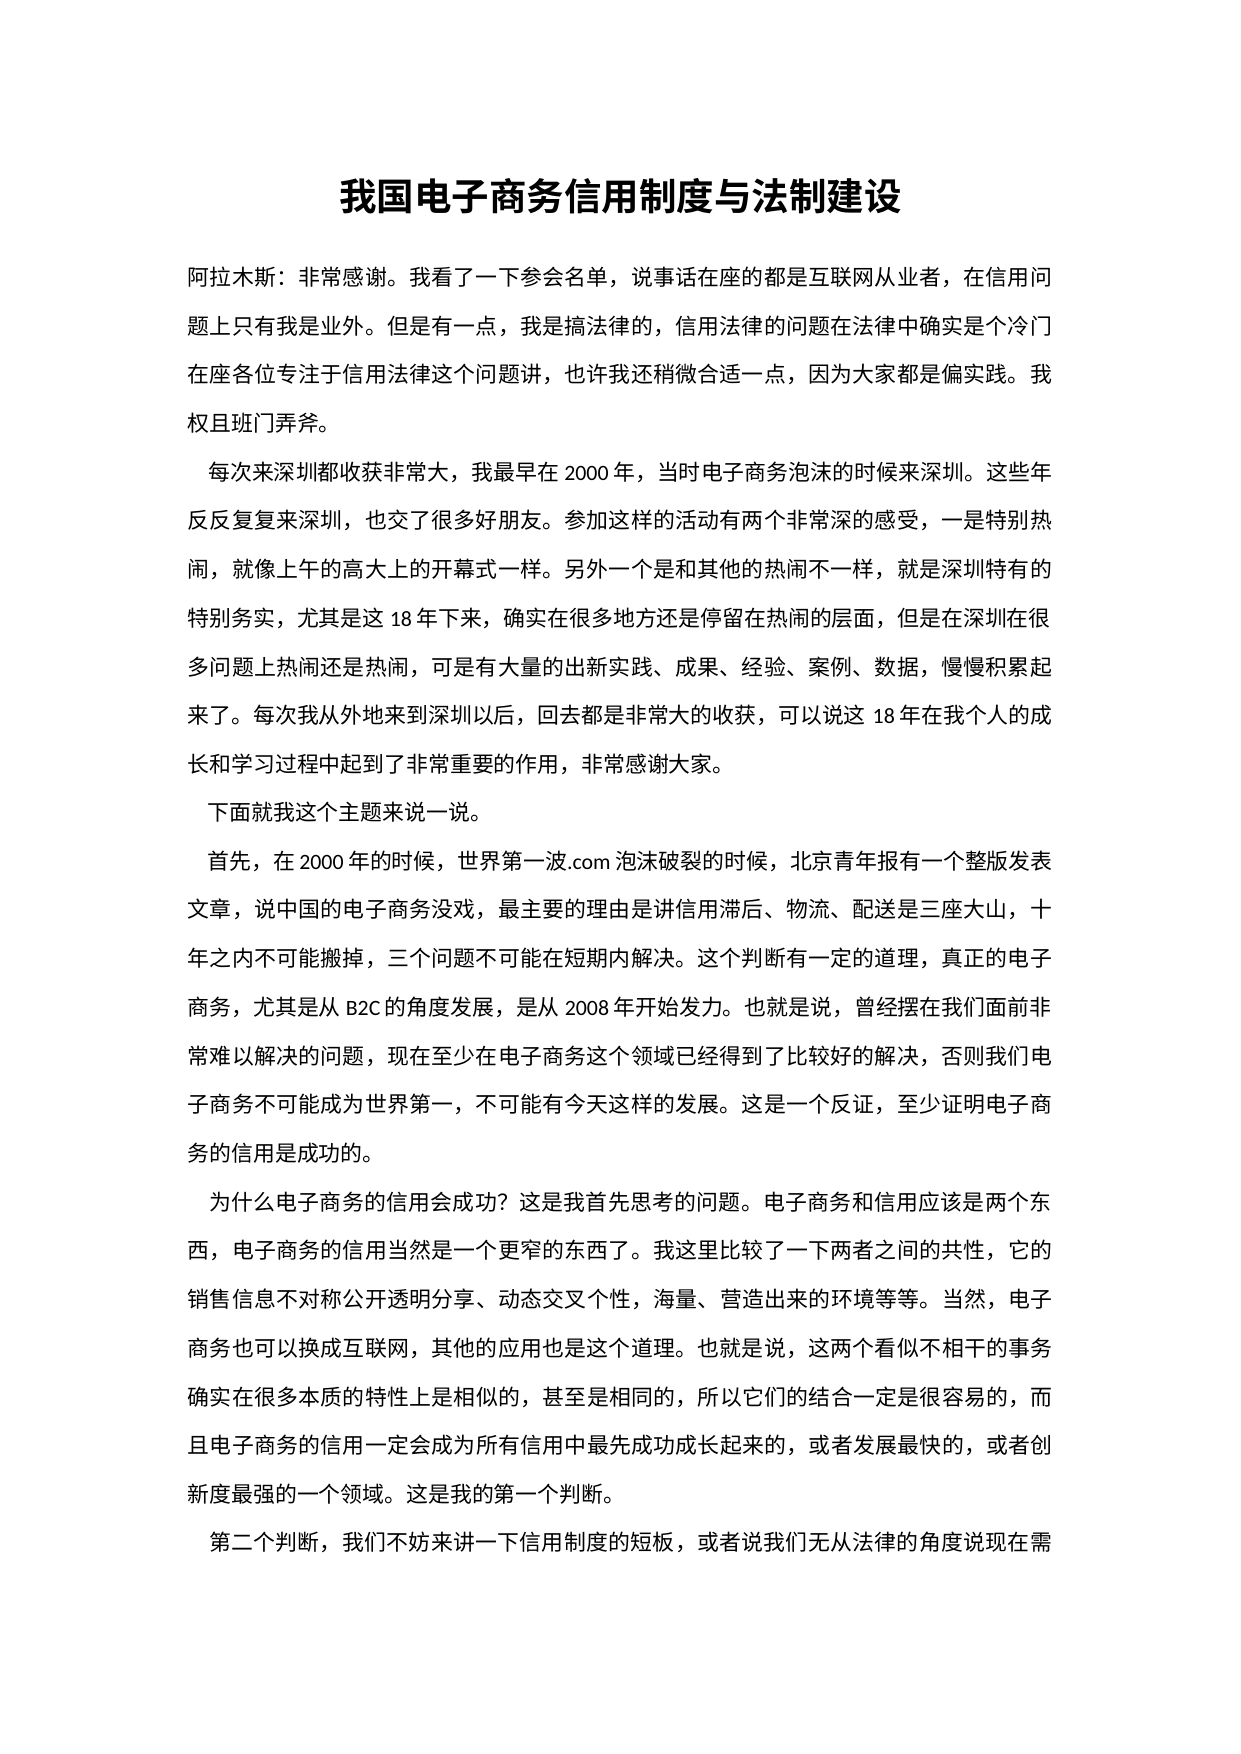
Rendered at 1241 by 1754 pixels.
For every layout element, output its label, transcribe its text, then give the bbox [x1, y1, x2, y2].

text 每次来深圳都收获非常大，我最早在2000年，当时电子商务泡沫的时候来深圳。这些年反反复复来深圳，也交了很多好朋友。参加这样的活动有两个非常深的感受，一是特别热闹，就像上午的高大上的开幕式一样。另外一个是和其他的热闹不一样，就是深圳特有的特别务实，尤其是这18年下来，确实在很多地方还是停留在热闹的层面，但是在深圳在很多问题上热闹还是热闹，可是有大量的出新实践、成果、经验、案例、数据，慢慢积累起来了。每次我从外地来到深圳以后，回去都是非常大的收获，可以说这18年在我个人的成长和学习过程中起到了非常重要的作用，非常感谢大家。 [187, 454, 1053, 779]
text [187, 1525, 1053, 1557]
text 阿拉木斯：非常感谢。我看了一下参会名单，说事话在座的都是互联网从业者，在信用问题上只有我是业外。但是有一点，我是搞法律的，信用法律的问题在法律中确实是个冷门，在座各位专注于信用法律这个问题讲，也许我还稍微合适一点，因为大家都是偏实践。我权且班门弄斧。 [187, 259, 1053, 438]
text 我国电子商务信用制度与法制建设 [187, 162, 1053, 227]
text 为什么电子商务的信用会成功？这是我首先思考的问题。电子商务和信用应该是两个东西，电子商务的信用当然是一个更窄的东西了。我这里比较了一下两者之间的共性，它的销售信息不对称公开透明分享、动态交叉个性，海量、营造出来的环境等等。当然，电子商务也可以换成互联网，其他的应用也是这个道理。也就是说，这两个看似不相干的事务确实在很多本质的特性上是相似的，甚至是相同的，所以它们的结合一定是很容易的，而且电子商务的信用一定会成为所有信用中最先成功成长起来的，或者发展最快的，或者创新度最强的一个领域。这是我的第一个判断。 [187, 1184, 1053, 1509]
text 下面就我这个主题来说一说。 [187, 795, 1053, 827]
text 首先，在2000年的时候，世界第一波.com泡沫破裂的时候，北京青年报有一个整版发表文章，说中国的电子商务没戏，最主要的理由是讲信用滞后、物流、配送是三座大山，十年之内不可能搬掉，三个问题不可能在短期内解决。这个判断有一定的道理，真正的电子商务，尤其是从B2C的角度发展，是从2008年开始发力。也就是说，曾经摆在我们面前非常难以解决的问题，现在至少在电子商务这个领域已经得到了比较好的解决，否则我们电子商务不可能成为世界第一，不可能有今天这样的发展。这是一个反证，至少证明电子商务的信用是成功的。 [187, 843, 1053, 1168]
